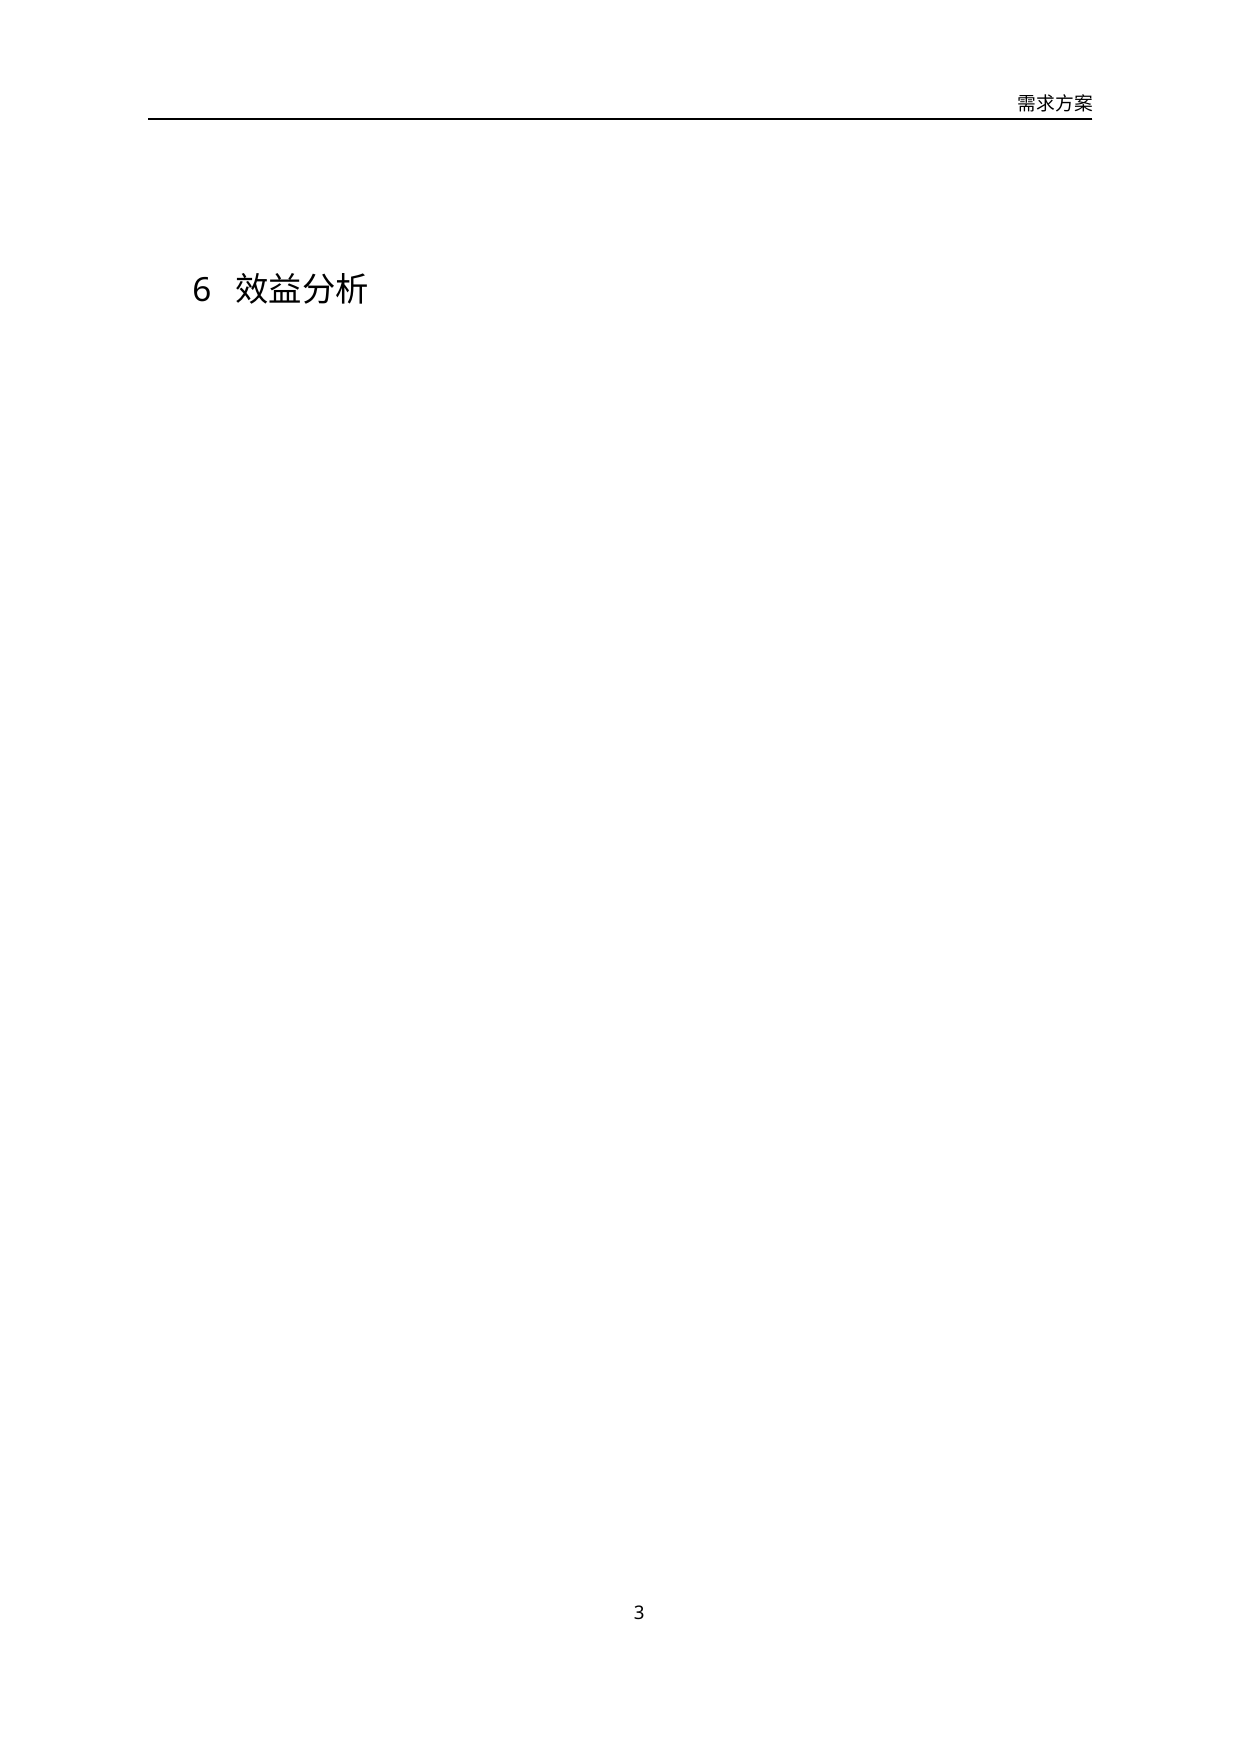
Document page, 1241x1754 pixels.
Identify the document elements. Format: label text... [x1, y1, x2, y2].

subtitle 效益分析 [192, 263, 1092, 311]
